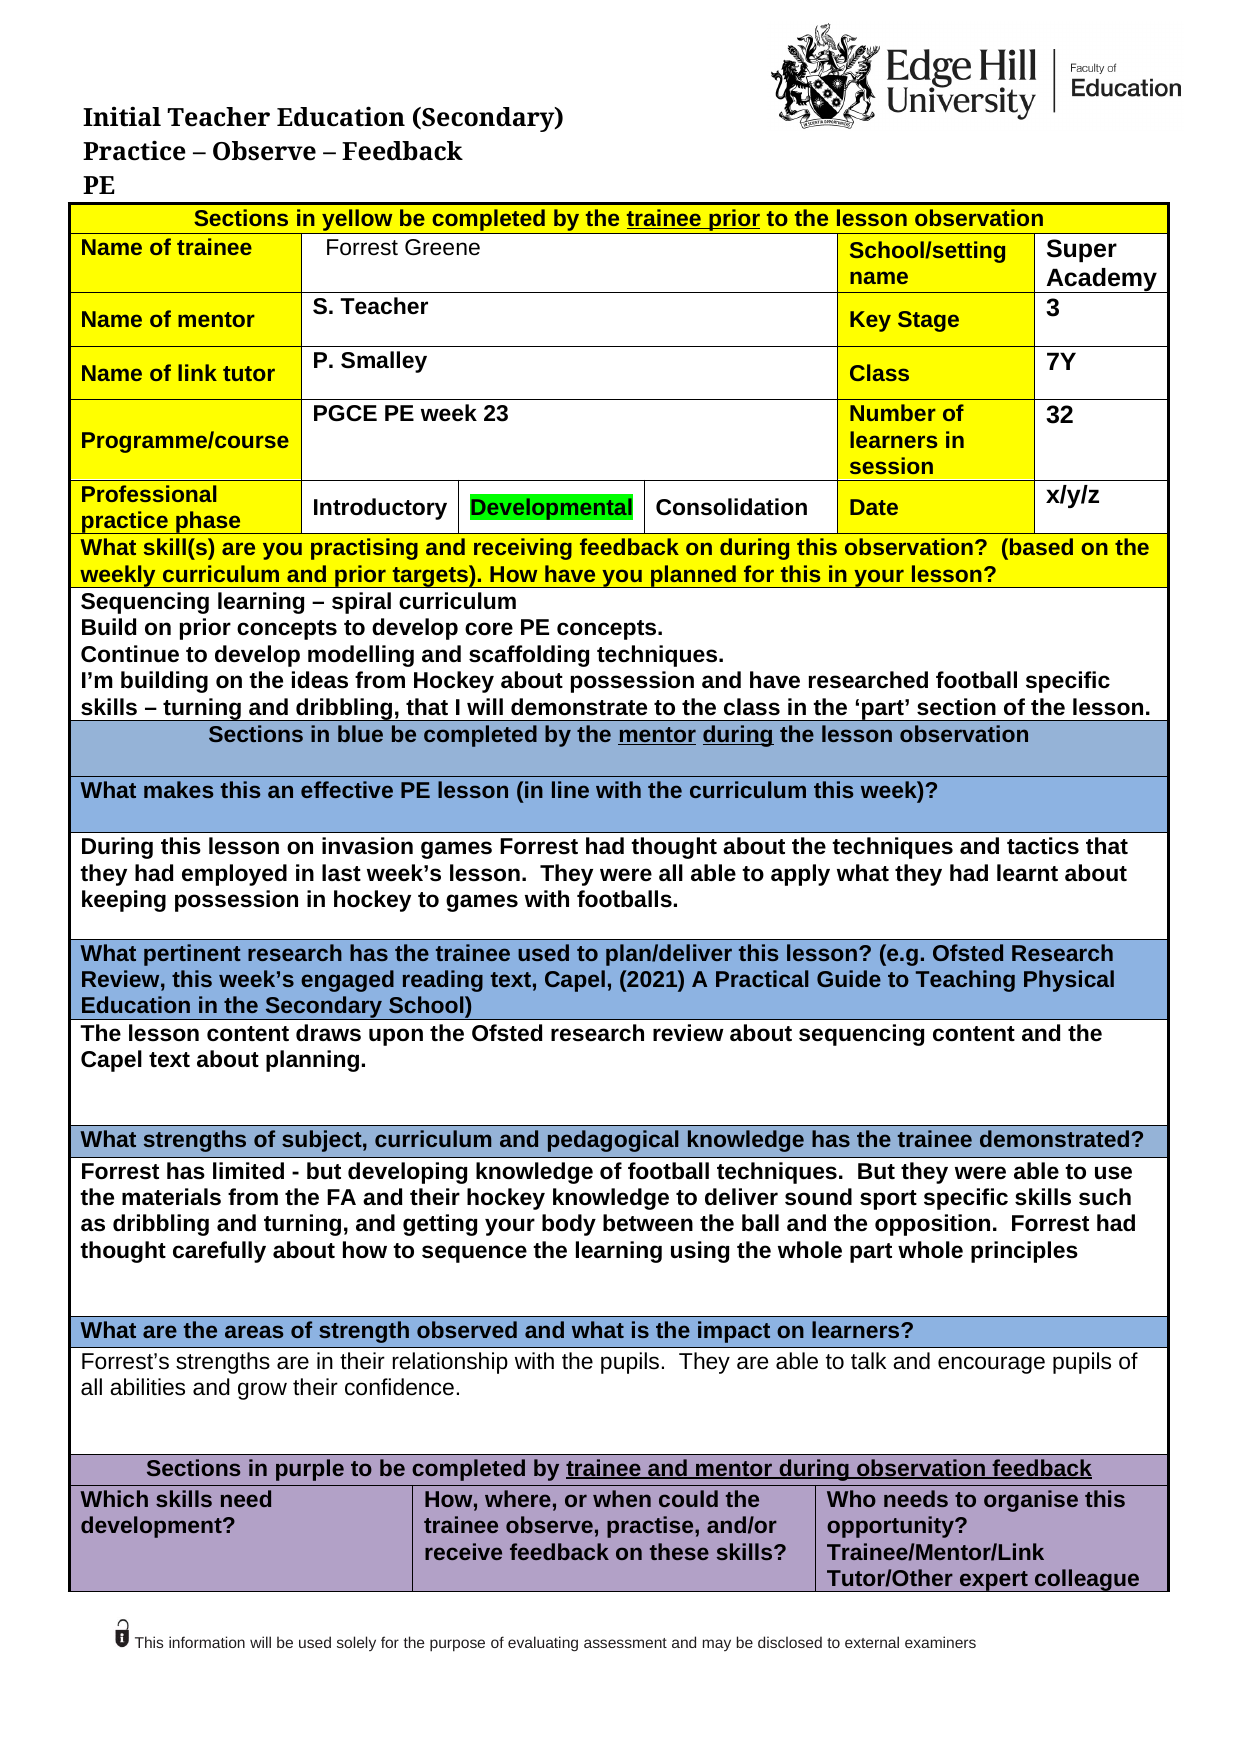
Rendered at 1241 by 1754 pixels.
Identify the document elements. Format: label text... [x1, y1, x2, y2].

table_cell Number of learners in session [838, 400, 1034, 479]
table_cell What pertinent research has the trainee used to plan/deliver this lesson? (e.g. Ofsted Research Review, this week’s engaged reading text, Capel, (2021) A Practical Guide to Teaching Physical Education in the Secondary School) [71, 940, 1167, 1019]
table_cell Name of trainee [71, 234, 301, 292]
table_cell PGCE PE week 23 [302, 400, 837, 479]
table_cell What skill(s) are you practising and receiving feedback on during this observation? (based on the weekly curriculum and prior targets). How have you planned for this in your lesson? [71, 534, 1167, 587]
table_cell How, where, or when could the trainee observe, practise, and/or receive feedback on these skills? [413, 1486, 815, 1591]
table_cell 32 [1035, 400, 1167, 479]
table_cell Sections in blue be completed by the mentor during the lesson observation [71, 721, 1167, 776]
table_cell Forrest Greene [302, 234, 837, 292]
table_header Sections in yellow be completed by the trainee prior to the lesson observation [71, 205, 1167, 233]
table_cell Consolidation [645, 481, 837, 533]
picture [112, 1617, 135, 1649]
table_cell Sequencing learning – spiral curriculum Build on prior concepts to develop core PE concepts. Continue to develop modelling and scaffolding techniques. I’m building on the ideas from Hockey about possession and have researched football specific skills – turning and dribbling, that I will demonstrate to the class in the ‘part’ section of the lesson. [71, 588, 1167, 720]
table_cell The lesson content draws upon the Ofsted research review about sequencing content and the Capel text about planning. [71, 1020, 1167, 1125]
table_cell What makes this an effective PE lesson (in line with the curriculum this week)? [71, 777, 1167, 832]
table_cell S. Teacher [302, 293, 837, 346]
table_cell x/y/z [1035, 481, 1167, 533]
table_cell 7Y [1035, 347, 1167, 399]
table_cell School/setting name [838, 234, 1034, 292]
table_cell Key Stage [838, 293, 1034, 346]
table_cell Sections in purple to be completed by trainee and mentor during observation feedback [71, 1455, 1167, 1485]
table_cell Which skills need development? [71, 1486, 412, 1591]
table_cell Professional practice phase [71, 481, 301, 533]
table_cell Forrest has limited - but developing knowledge of football techniques. But they were able to use the materials from the FA and their hockey knowledge to deliver sound sport specific skills such as dribbling and turning, and getting your body between the ball and the opposition. Forrest had thought carefully about how to sequence the learning using the whole part whole principles [71, 1158, 1167, 1316]
table_cell Name of link tutor [71, 347, 301, 399]
table_cell Name of mentor [71, 293, 301, 346]
table_cell What strengths of subject, curriculum and pedagogical knowledge has the trainee demonstrated? [71, 1126, 1167, 1157]
table_cell During this lesson on invasion games Forrest had thought about the techniques and tactics that they had employed in last week’s lesson. They were all able to apply what they had learnt about keeping possession in hockey to games with footballs. [71, 833, 1167, 939]
table_cell Programme/course [71, 400, 301, 479]
picture [767, 21, 1184, 131]
table_cell Introductory [302, 481, 458, 533]
table_cell Who needs to organise this opportunity? Trainee/Mentor/Link Tutor/Other expert colleague [816, 1486, 1167, 1591]
table_cell 3 [1035, 293, 1167, 346]
table_cell Super Academy [1035, 234, 1167, 292]
table_cell P. Smalley [302, 347, 837, 399]
table_cell What are the areas of strength observed and what is the impact on learners? [71, 1317, 1167, 1347]
table_cell Class [838, 347, 1034, 399]
table_cell Developmental [459, 481, 644, 533]
table_cell Forrest’s strengths are in their relationship with the pupils. They are able to talk and encourage pupils of all abilities and grow their confidence. [71, 1348, 1167, 1453]
table_cell Date [838, 481, 1034, 533]
